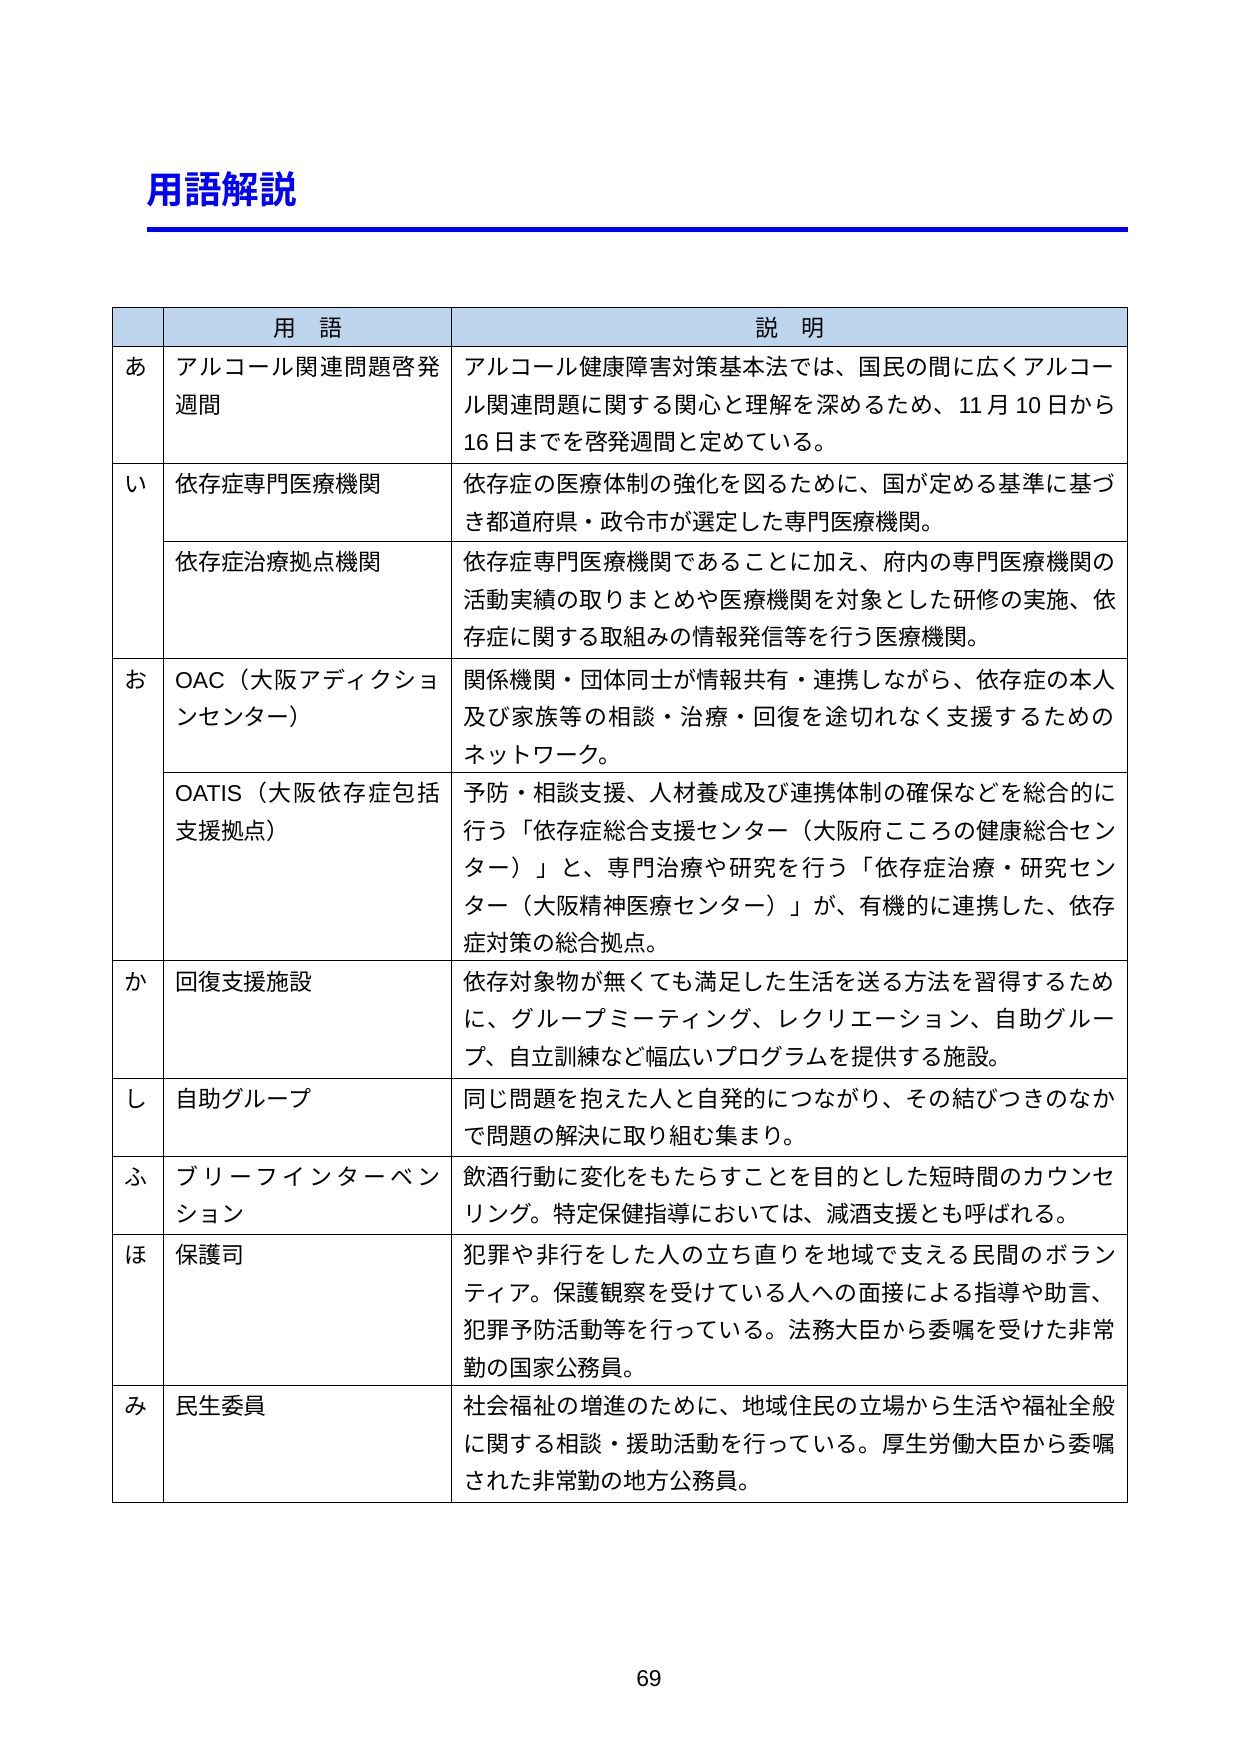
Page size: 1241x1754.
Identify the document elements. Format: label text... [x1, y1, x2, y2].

subtitle 用語解説 [147, 150, 1128, 227]
table_cell 飲酒行動に変化をもたらすことを目的とした短時間のカウンセリング。特定保健指導においては、減酒支援とも呼ばれる。 [452, 1157, 1127, 1234]
table_cell OAC（大阪アディクションセンター） [164, 659, 451, 772]
table_cell い [113, 464, 163, 658]
table_cell 依存症の医療体制の強化を図るために、国が定める基準に基づき都道府県・政令市が選定した専門医療機関。 [452, 464, 1127, 541]
table_header [113, 308, 163, 346]
table_cell ほ [113, 1235, 163, 1385]
table_cell 回復支援施設 [164, 961, 451, 1078]
table_cell ブリーフインターベンション [164, 1157, 451, 1234]
table_cell 社会福祉の増進のために、地域住民の立場から生活や福祉全般に関する相談・援助活動を行っている。厚生労働大臣から委嘱された非常勤の地方公務員。 [452, 1386, 1127, 1502]
table_cell 依存症専門医療機関 [164, 464, 451, 541]
table_cell み [113, 1386, 163, 1502]
table_cell 犯罪や非行をした人の立ち直りを地域で支える民間のボランティア。保護観察を受けている人への面接による指導や助言、犯罪予防活動等を行っている。法務大臣から委嘱を受けた非常勤の国家公務員。 [452, 1235, 1127, 1385]
table_cell あ [113, 347, 163, 463]
table_cell OATIS（大阪依存症包括支援拠点） [164, 773, 451, 960]
table_cell ふ [113, 1157, 163, 1234]
table_cell アルコール関連問題啓発週間 [164, 347, 451, 463]
table_header 用 語 [164, 308, 451, 346]
table_cell お [113, 659, 163, 960]
table_cell 保護司 [164, 1235, 451, 1385]
table_cell 予防・相談支援、人材養成及び連携体制の確保などを総合的に行う「依存症総合支援センター（大阪府こころの健康総合センター）」と、専門治療や研究を行う「依存症治療・研究センター（大阪精神医療センター）」が、有機的に連携した、依存症対策の総合拠点。 [452, 773, 1127, 960]
table_cell か [113, 961, 163, 1078]
table_cell 民生委員 [164, 1386, 451, 1502]
table_cell し [113, 1079, 163, 1156]
table_cell 自助グループ [164, 1079, 451, 1156]
table_cell アルコール健康障害対策基本法では、国民の間に広くアルコール関連問題に関する関心と理解を深めるため、11月10日から16日までを啓発週間と定めている。 [452, 347, 1127, 463]
table_cell 依存症専門医療機関であることに加え、府内の専門医療機関の活動実績の取りまとめや医療機関を対象とした研修の実施、依存症に関する取組みの情報発信等を行う医療機関。 [452, 542, 1127, 658]
table_cell 依存症治療拠点機関 [164, 542, 451, 658]
table_cell 関係機関・団体同士が情報共有・連携しながら、依存症の本人及び家族等の相談・治療・回復を途切れなく支援するためのネットワーク。 [452, 659, 1127, 772]
table_cell 同じ問題を抱えた人と自発的につながり、その結びつきのなかで問題の解決に取り組む集まり。 [452, 1079, 1127, 1156]
table_cell 依存対象物が無くても満足した生活を送る方法を習得するために、グループミーティング、レクリエーション、自助グループ、自立訓練など幅広いプログラムを提供する施設。 [452, 961, 1127, 1078]
table_header 説 明 [452, 308, 1127, 346]
